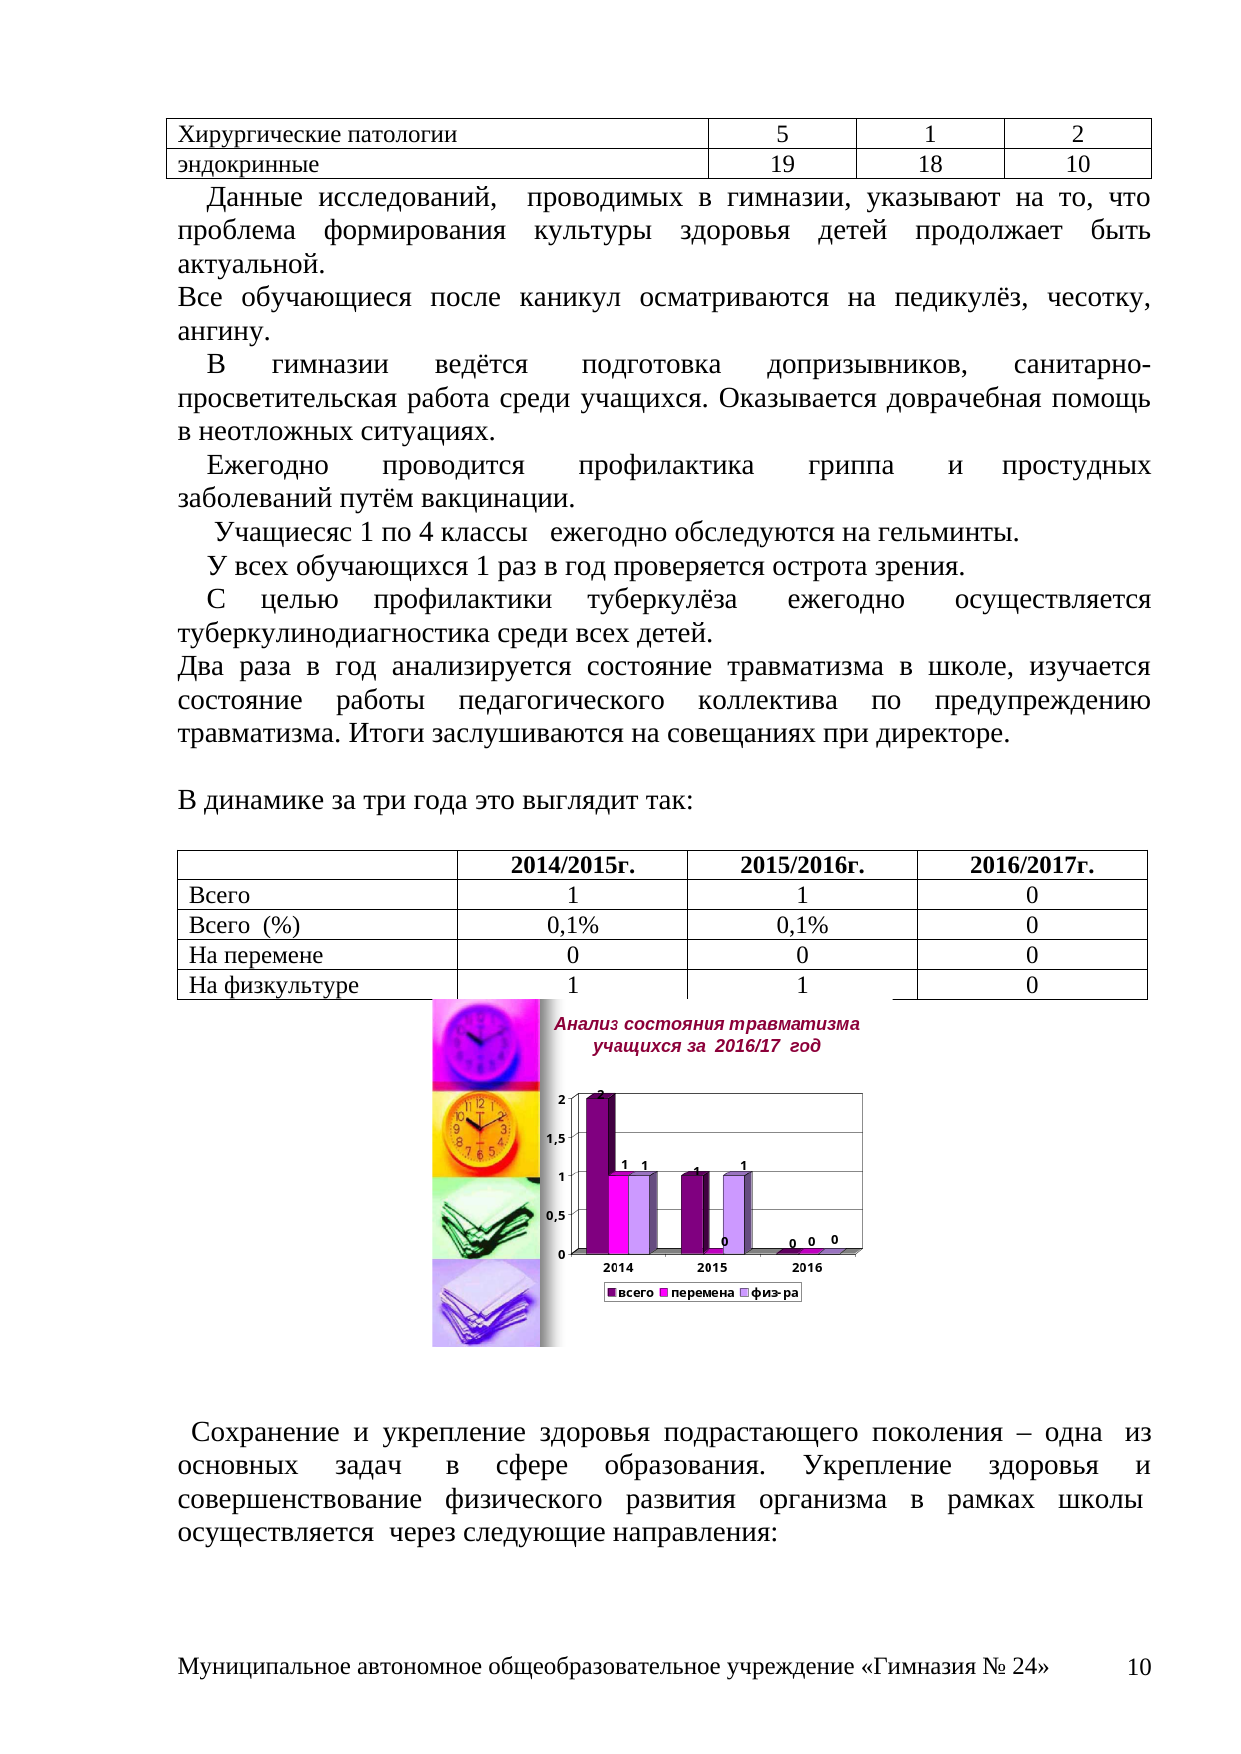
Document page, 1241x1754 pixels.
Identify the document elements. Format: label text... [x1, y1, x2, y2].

table_cell На физкультуре [178, 970, 457, 998]
text Учащиесяс 1 по 4 классы ежегодно обследуются на гельминты. [177, 514, 1152, 548]
table_cell 10 [1005, 149, 1151, 178]
table_cell 0,1% [458, 910, 687, 939]
table_cell эндокринные [167, 149, 708, 178]
table_header 2014/2015г. [458, 851, 687, 879]
text Ежегодно проводится профилактика гриппа и простудных заболеваний путём вакцинации. [177, 447, 1152, 514]
text Два раза в год анализируется состояние травматизма в школе, изучается состояние работы педагогического коллектива по предупреждению травматизма. Итоги заслушиваются на совещаниях при директоре. [177, 648, 1152, 749]
table_header 2016/2017г. [918, 851, 1147, 879]
table_cell 1 [857, 119, 1004, 148]
text Все обучающиеся после каникул осматриваются на педикулёз, чесотку, ангину. [177, 279, 1152, 346]
text Сохранение и укрепление здоровья подрастающего поколения – одна из основных задач в сфере образования. Укрепление здоровья и совершенствование физического развития организма в рамках школы осуществляется через следующие направления: [177, 1414, 1152, 1548]
table_cell 0,1% [688, 910, 917, 939]
table_cell Хирургические патологии [167, 119, 708, 148]
table_header [178, 851, 457, 879]
table_cell На перемене [178, 940, 457, 969]
table_cell 0 [918, 970, 1147, 998]
table_cell Всего [178, 880, 457, 909]
table_cell 0 [918, 880, 1147, 909]
table_cell Всего (%) [178, 910, 457, 939]
table_cell 2 [1005, 119, 1151, 148]
table_cell 1 [688, 970, 917, 998]
table_cell 1 [458, 970, 687, 998]
text В динамике за три года это выглядит так: [177, 782, 1152, 816]
text Данные исследований, проводимых в гимназии, указывают на то, что проблема формирования культуры здоровья детей продолжает быть актуальной. [177, 179, 1152, 279]
table_cell 0 [918, 910, 1147, 939]
table_cell 1 [688, 880, 917, 909]
text С целью профилактики туберкулёза ежегодно осуществляется туберкулинодиагностика среди всех детей. [177, 581, 1152, 648]
table_cell 0 [918, 940, 1147, 969]
table_cell 18 [857, 149, 1004, 178]
table_cell 0 [688, 940, 917, 969]
table_cell 0 [458, 940, 687, 969]
table_header 2015/2016г. [688, 851, 917, 879]
table_cell 19 [709, 149, 856, 178]
text У всех обучающихся 1 раз в год проверяется острота зрения. [177, 548, 1152, 581]
table_cell 5 [709, 119, 856, 148]
text В гимназии ведётся подготовка допризывников, санитарно-просветительская работа среди учащихся. Оказывается доврачебная помощь в неотложных ситуациях. [177, 346, 1152, 447]
table_cell 1 [458, 880, 687, 909]
